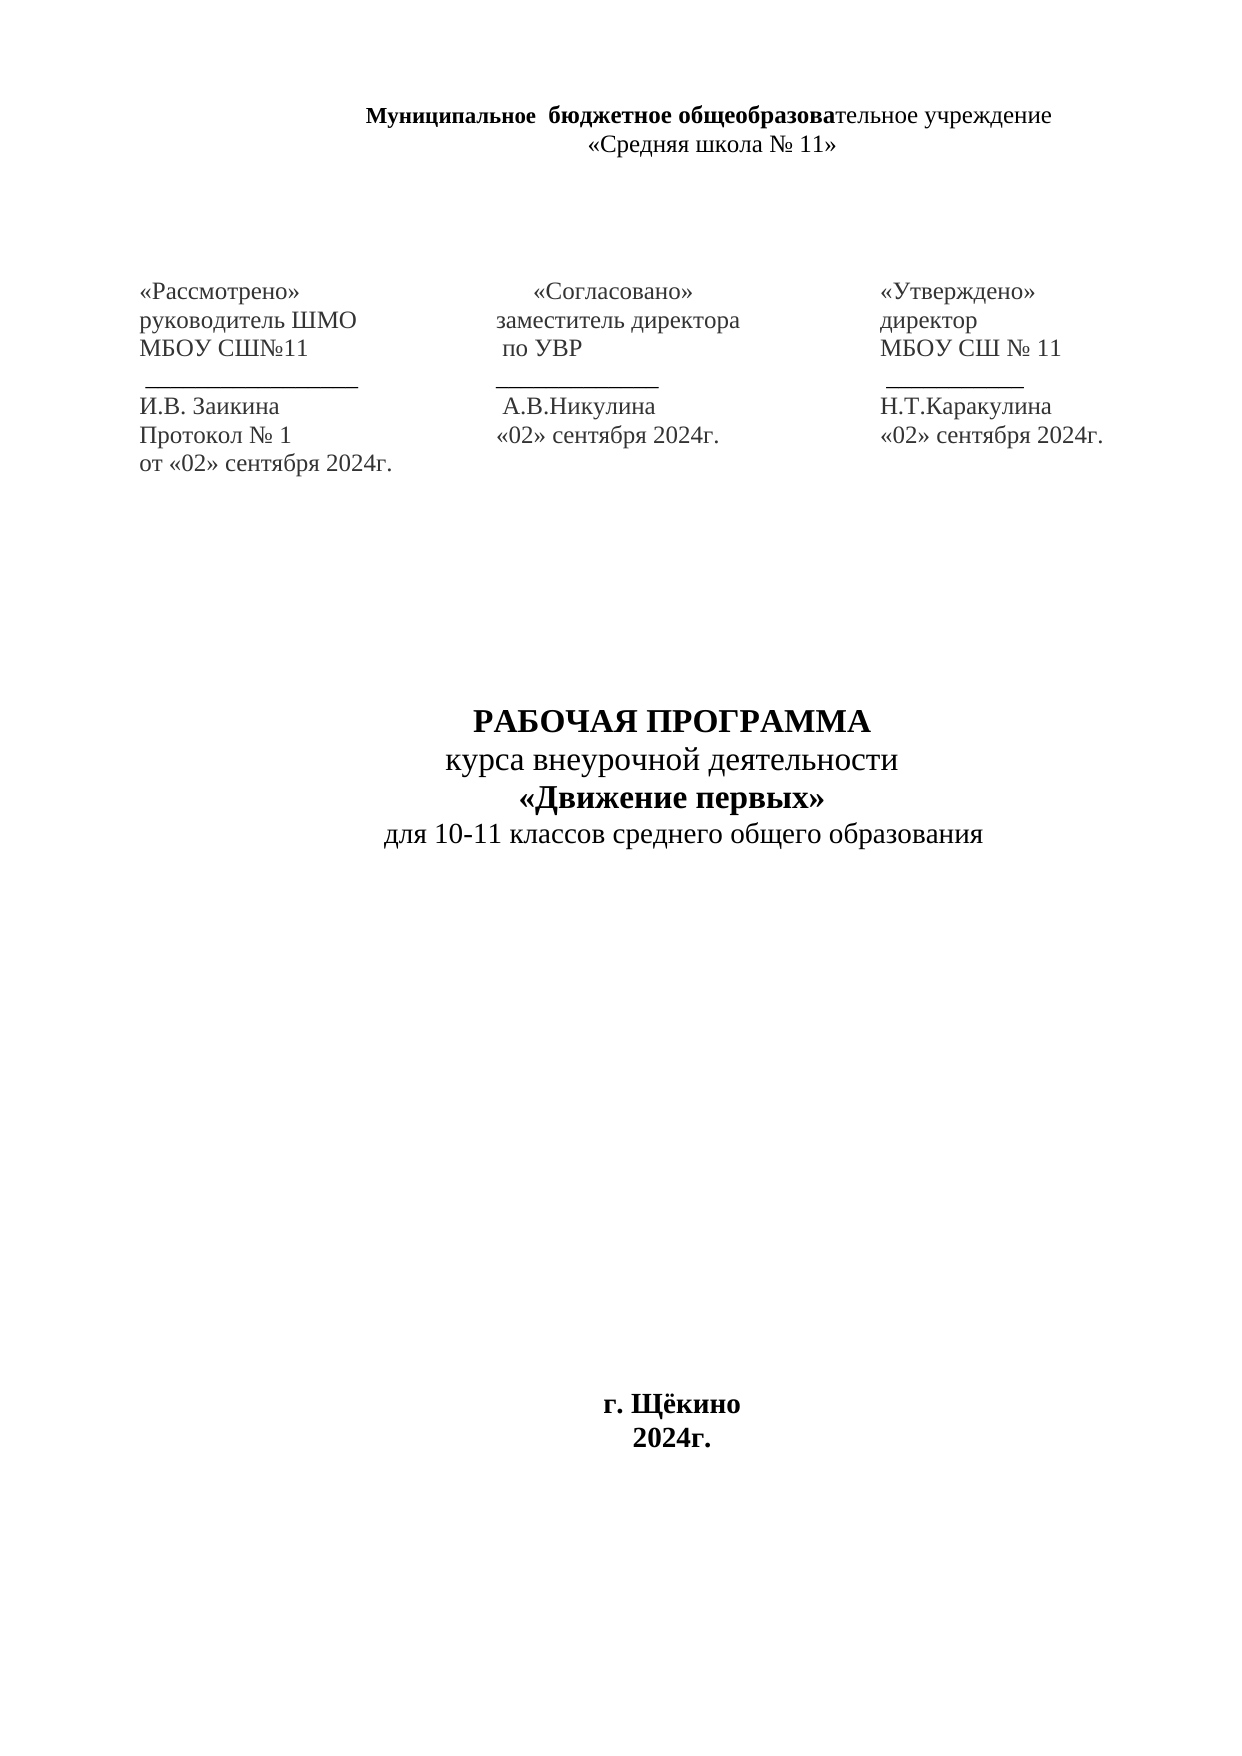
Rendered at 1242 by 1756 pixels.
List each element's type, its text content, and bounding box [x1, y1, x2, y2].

table_header «Согласовано» заместитель директора по УВР _____________ А.В.Никулина «02» сентября 2024г. [494, 158, 878, 567]
text Муниципальное бюджетное общеобразовательное учреждение [137, 100, 1206, 129]
table_header «Рассмотрено» руководитель ШМО МБОУ СШ№11 _________________ И.В. Заикина Протокол № 1 от «02» сентября 2024г. [138, 158, 494, 567]
text «Движение первых» [137, 778, 1206, 816]
text «Средняя школа № 11» [137, 129, 1206, 157]
text курса внеурочной деятельности [137, 739, 1206, 778]
text 2024г. [137, 1420, 1206, 1453]
text г. Щёкино [137, 1386, 1206, 1420]
table_header «Утверждено» директор МБОУ СШ № 11 ___________ Н.Т.Каракулина «02» сентября 2024г. [878, 158, 1206, 567]
text РАБОЧАЯ ПРОГРАММА [137, 701, 1206, 739]
text для 10-11 классов среднего общего образования [137, 816, 1206, 850]
